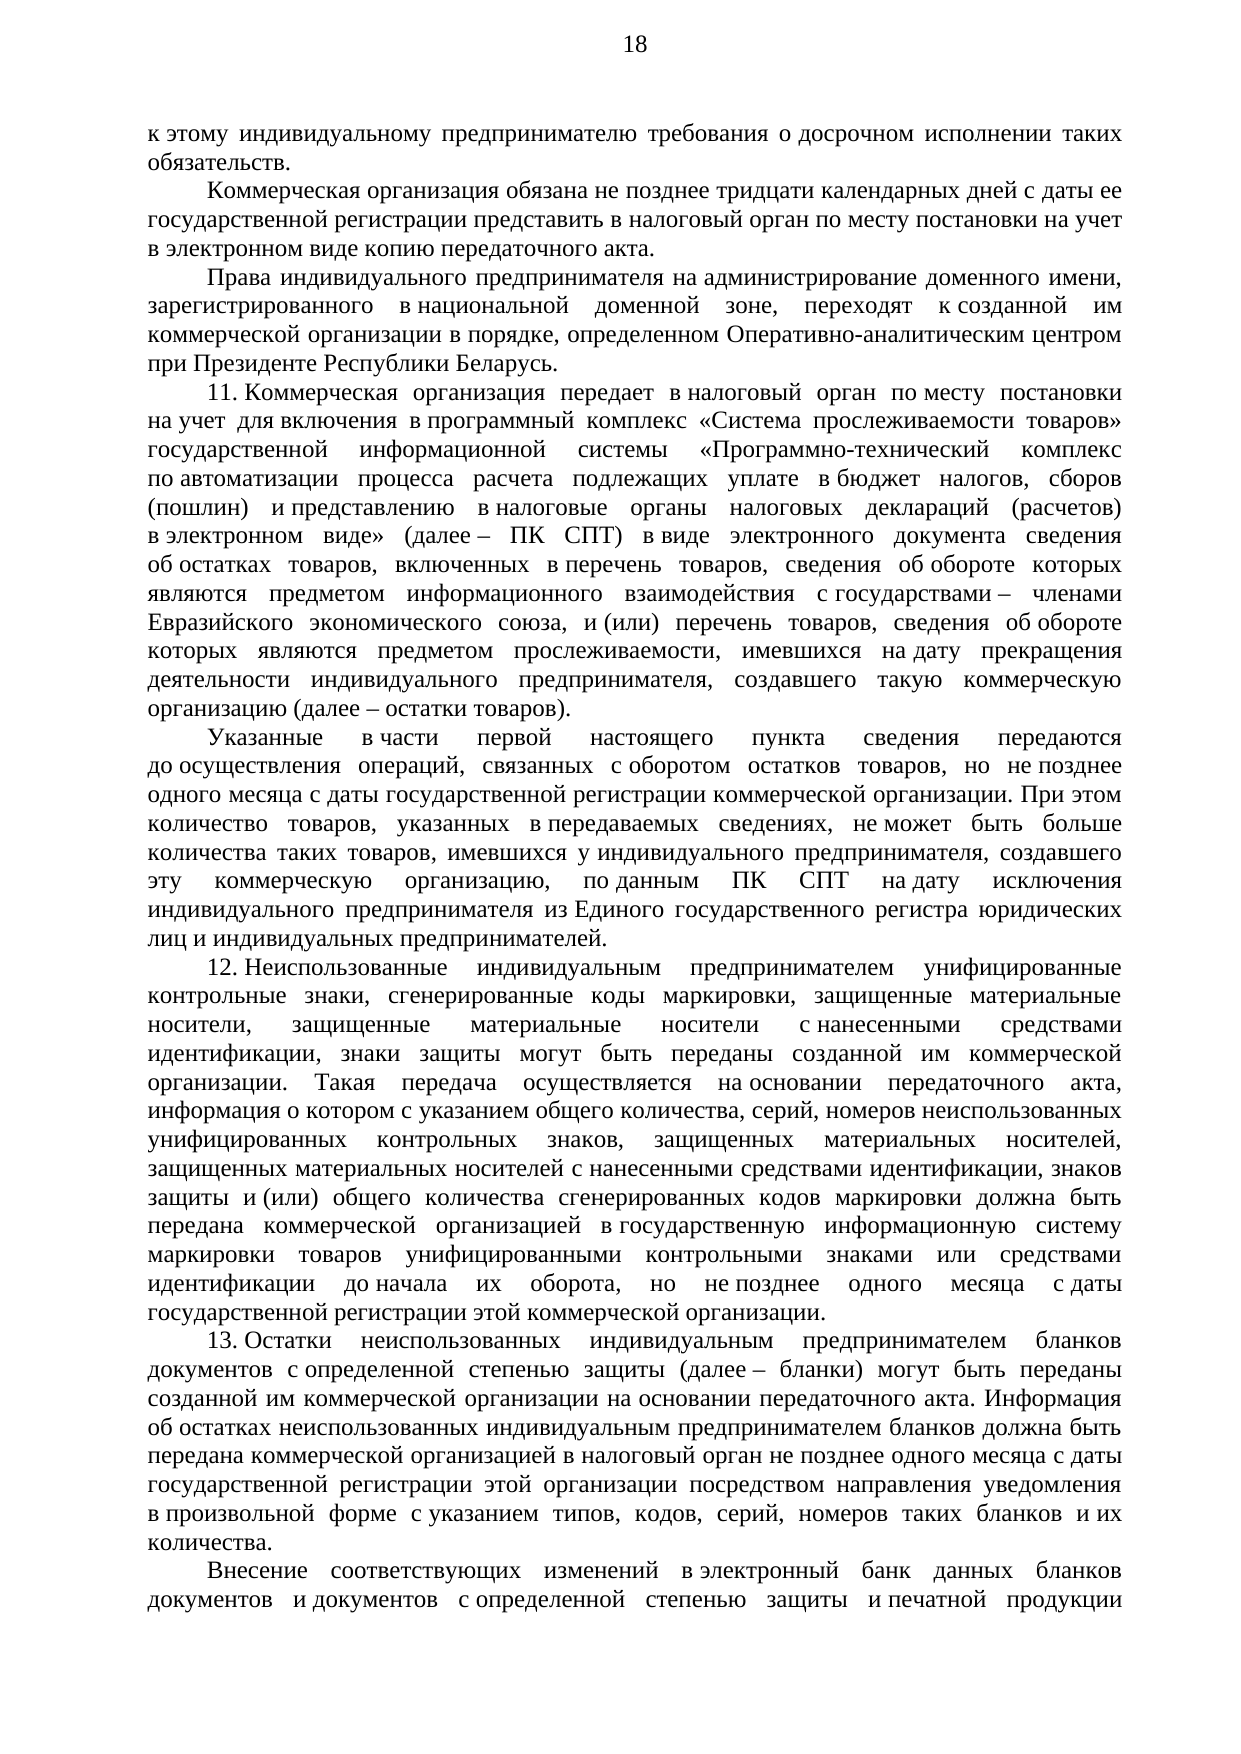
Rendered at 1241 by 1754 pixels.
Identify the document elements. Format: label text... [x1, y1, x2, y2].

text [147, 1556, 1122, 1613]
text Указанные в части первой настоящего пункта сведения передаются до осуществления операций, связанных с оборотом остатков товаров, но не позднее одного месяца с даты государственной регистрации коммерческой организации. При этом количество товаров, указанных в передаваемых сведениях, не может быть больше количества таких товаров, имевшихся у индивидуального предпринимателя, создавшего эту коммерческую организацию, по данным ПК СПТ на дату исключения индивидуального предпринимателя из Единого государственного регистра юридических лиц и индивидуальных предпринимателей. [147, 722, 1122, 952]
text 11. Коммерческая организация передает в налоговый орган по месту постановки на учет для включения в программный комплекс «Система прослеживаемости товаров» государственной информационной системы «Программно-технический комплекс по автоматизации процесса расчета подлежащих уплате в бюджет налогов, сборов (пошлин) и представлению в налоговые органы налоговых деклараций (расчетов) в электронном виде» (далее – ПК СПТ) в виде электронного документа сведения об остатках товаров, включенных в перечень товаров, сведения об обороте которых являются предметом информационного взаимодействия с государствами – членами Евразийского экономического союза, и (или) перечень товаров, сведения об обороте которых являются предметом прослеживаемости, имевшихся на дату прекращения деятельности индивидуального предпринимателя, создавшего такую коммерческую организацию (далее – остатки товаров). [147, 377, 1122, 722]
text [147, 118, 1122, 176]
text 12. Неиспользованные индивидуальным предпринимателем унифицированные контрольные знаки, сгенерированные коды маркировки, защищенные материальные носители, защищенные материальные носители с нанесенными средствами идентификации, знаки защиты могут быть переданы созданной им коммерческой организации. Такая передача осуществляется на основании передаточного акта, информация о котором с указанием общего количества, серий, номеров неиспользованных унифицированных контрольных знаков, защищенных материальных носителей, защищенных материальных носителей с нанесенными средствами идентификации, знаков защиты и (или) общего количества сгенерированных кодов маркировки должна быть передана коммерческой организацией в государственную информационную систему маркировки товаров унифицированными контрольными знаками или средствами идентификации до начала их оборота, но не позднее одного месяца с даты государственной регистрации этой коммерческой организации. [147, 952, 1122, 1326]
text Коммерческая организация обязана не позднее тридцати календарных дней с даты ее государственной регистрации представить в налоговый орган по месту постановки на учет в электронном виде копию передаточного акта. [147, 176, 1122, 262]
text 13. Остатки неиспользованных индивидуальным предпринимателем бланков документов с определенной степенью защиты (далее – бланки) могут быть переданы созданной им коммерческой организации на основании передаточного акта. Информация об остатках неиспользованных индивидуальным предпринимателем бланков должна быть передана коммерческой организацией в налоговый орган не позднее одного месяца с даты государственной регистрации этой организации посредством направления уведомления в произвольной форме с указанием типов, кодов, серий, номеров таких бланков и их количества. [147, 1326, 1122, 1556]
text Права индивидуального предпринимателя на администрирование доменного имени, зарегистрированного в национальной доменной зоне, переходят к созданной им коммерческой организации в порядке, определенном Оперативно-аналитическим центром при Президенте Республики Беларусь. [147, 262, 1122, 377]
